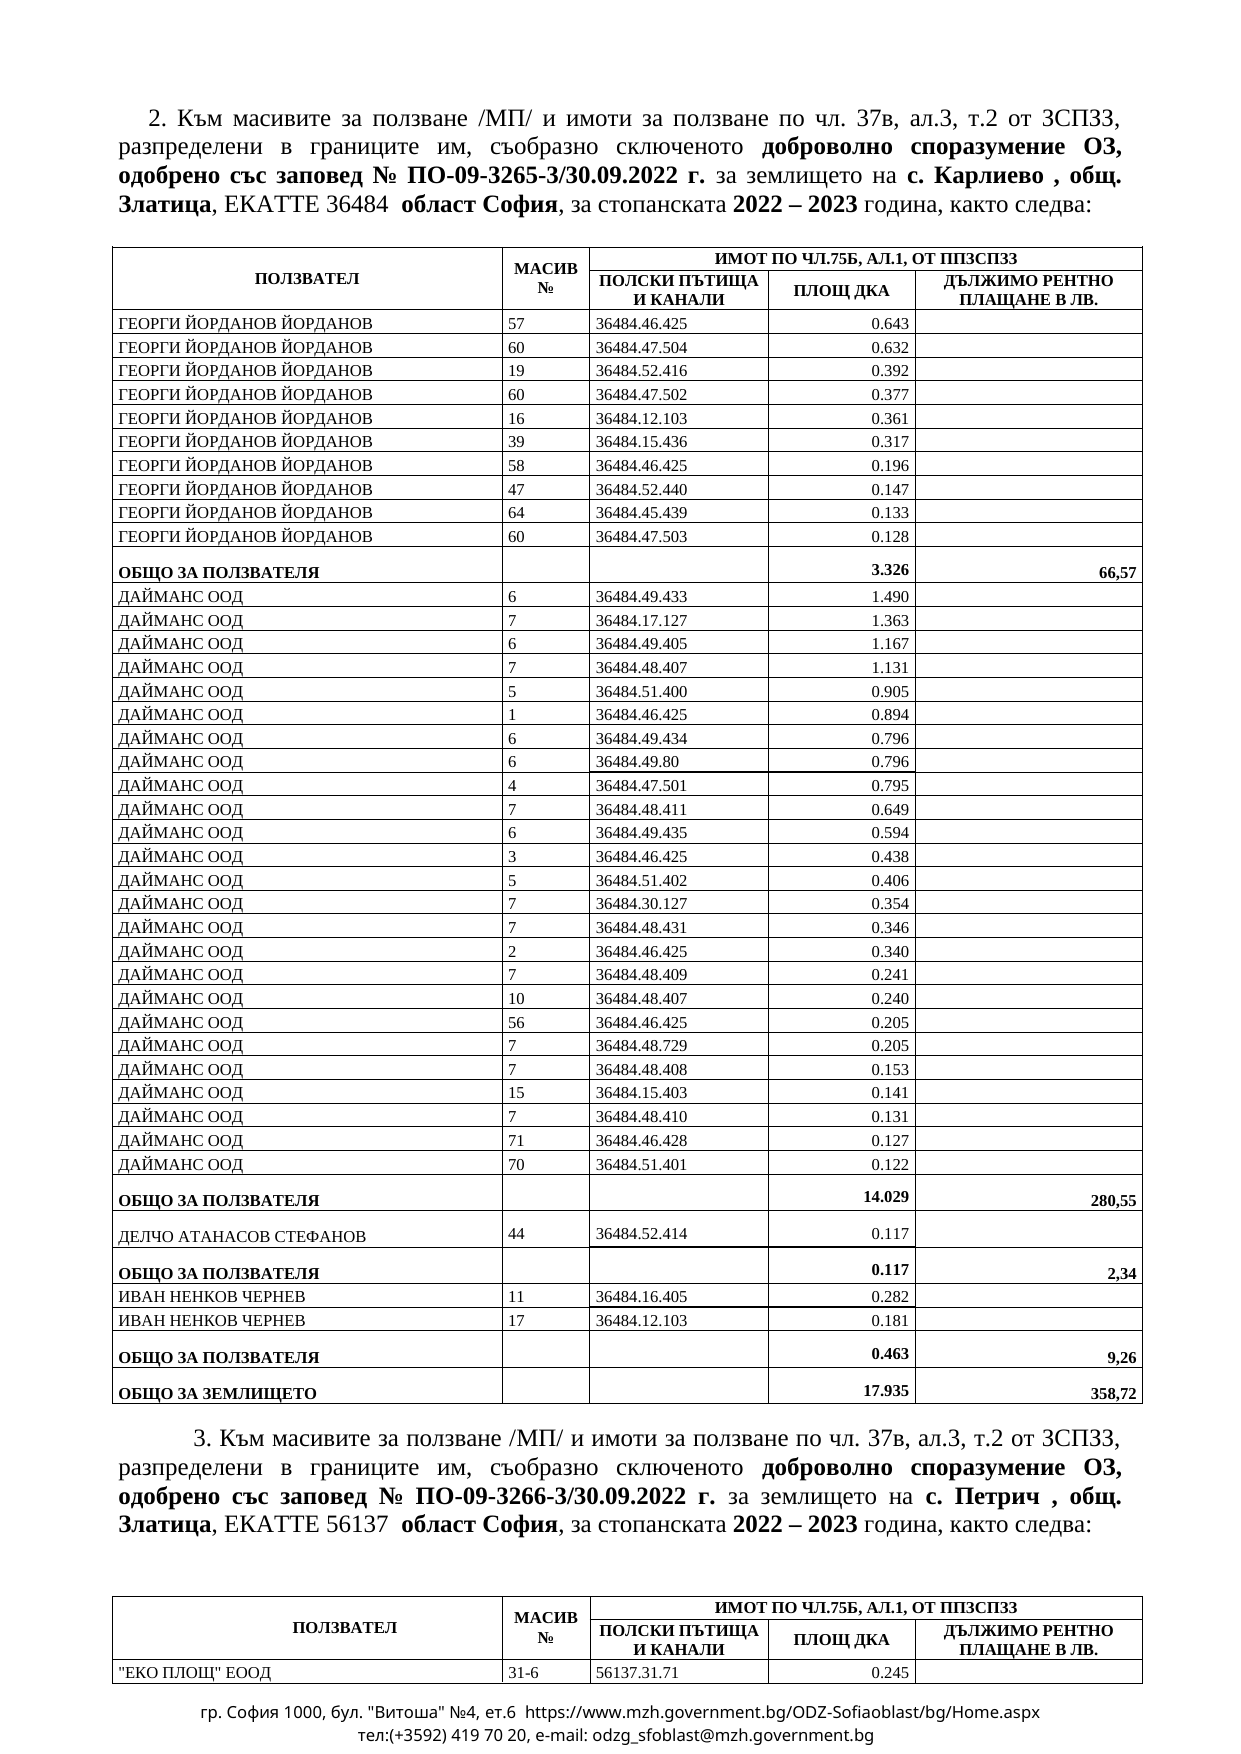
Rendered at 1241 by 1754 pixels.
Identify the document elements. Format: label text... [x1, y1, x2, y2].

table_cell [916, 844, 1142, 866]
table_cell ДАЙМАНС ООД [113, 749, 502, 771]
table_cell 0.340 [769, 938, 915, 961]
table_cell [590, 1331, 768, 1367]
table_cell [916, 631, 1142, 653]
table_cell [916, 1056, 1142, 1079]
table_cell [916, 1211, 1142, 1246]
table_cell 1 [503, 702, 589, 724]
table_cell [503, 1331, 589, 1367]
table_cell 0.181 [769, 1308, 915, 1330]
table_cell ДАЙМАНС ООД [113, 844, 502, 866]
table_cell "ЕКО ПЛОЩ" ЕООД [113, 1660, 502, 1682]
table_cell ОБЩО ЗА ПОЛЗВАТЕЛЯ [113, 547, 502, 582]
table_cell 0.796 [769, 725, 915, 748]
table_cell ДАЙМАНС ООД [113, 820, 502, 842]
table_cell 36484.49.434 [590, 725, 768, 748]
table_cell 0.245 [769, 1660, 915, 1682]
table_cell 60 [503, 334, 589, 357]
table_cell 0.153 [769, 1056, 915, 1079]
table_cell ДАЙМАНС ООД [113, 1056, 502, 1079]
table_cell ГЕОРГИ ЙОРДАНОВ ЙОРДАНОВ [113, 334, 502, 357]
table_cell ДАЙМАНС ООД [113, 1151, 502, 1173]
table_cell 70 [503, 1151, 589, 1173]
table_cell 4 [503, 773, 589, 795]
table_cell 0.632 [769, 334, 915, 357]
table_cell [916, 583, 1142, 606]
table_cell [916, 891, 1142, 913]
table_cell 36484.45.439 [590, 500, 768, 522]
table_cell 3.326 [769, 547, 915, 582]
table_cell 14.029 [769, 1175, 915, 1210]
table_cell [916, 678, 1142, 701]
table_cell [916, 938, 1142, 961]
table_cell 358,72 [916, 1368, 1142, 1403]
table_cell ДАЙМАНС ООД [113, 1033, 502, 1055]
table_cell [916, 405, 1142, 428]
table_cell [590, 1248, 768, 1283]
table_cell 66,57 [916, 547, 1142, 582]
table_cell [916, 749, 1142, 771]
table_cell ПОЛСКИ ПЪТИЩА И КАНАЛИ [590, 271, 768, 309]
table_cell ОБЩО ЗА ПОЛЗВАТЕЛЯ [113, 1248, 502, 1283]
table_cell 0.128 [769, 523, 915, 546]
table_cell [916, 1127, 1142, 1150]
table_cell 7 [503, 891, 589, 913]
table_cell 0.406 [769, 867, 915, 890]
table_cell ДАЙМАНС ООД [113, 1127, 502, 1150]
table_cell ДАЙМАНС ООД [113, 678, 502, 701]
table_cell ГЕОРГИ ЙОРДАНОВ ЙОРДАНОВ [113, 500, 502, 522]
table_cell [916, 358, 1142, 380]
table_cell 0.905 [769, 678, 915, 701]
table_cell [916, 1033, 1142, 1055]
table_cell 71 [503, 1127, 589, 1150]
table_cell 36484.47.501 [590, 773, 768, 795]
table_cell 6 [503, 749, 589, 771]
table_cell ДЪЛЖИМО РЕНТНО ПЛАЩАНЕ В ЛВ. [916, 271, 1142, 309]
table_cell [916, 867, 1142, 890]
table_cell 0.127 [769, 1127, 915, 1150]
table_cell ДАЙМАНС ООД [113, 985, 502, 1008]
table_cell 2,34 [916, 1248, 1142, 1283]
table_cell 36484.49.435 [590, 820, 768, 842]
table_cell [916, 725, 1142, 748]
table_cell [503, 1368, 589, 1403]
table_cell 7 [503, 607, 589, 629]
table_cell [503, 547, 589, 582]
table_cell 36484.49.405 [590, 631, 768, 653]
table_cell 0.205 [769, 1009, 915, 1032]
table_cell 36484.46.425 [590, 1009, 768, 1032]
table_cell ДАЙМАНС ООД [113, 1104, 502, 1126]
table_cell 0.147 [769, 476, 915, 498]
table_cell 10 [503, 985, 589, 1008]
table_cell [916, 523, 1142, 546]
table_cell 0.463 [769, 1331, 915, 1367]
table_cell 36484.49.433 [590, 583, 768, 606]
table_cell [916, 1284, 1142, 1306]
table_cell 5 [503, 678, 589, 701]
table_cell ИВАН НЕНКОВ ЧЕРНЕВ [113, 1308, 502, 1330]
table_cell 1.131 [769, 654, 915, 677]
table_cell 17.935 [769, 1368, 915, 1403]
table_cell 0.317 [769, 429, 915, 451]
table_cell 0.361 [769, 405, 915, 428]
table_cell 57 [503, 310, 589, 333]
table_cell [916, 334, 1142, 357]
table_cell 36484.48.431 [590, 914, 768, 937]
table_cell [916, 962, 1142, 984]
table_cell [916, 1104, 1142, 1126]
table_cell ОБЩО ЗА ЗЕМЛИЩЕТО [113, 1368, 502, 1403]
table_cell ГЕОРГИ ЙОРДАНОВ ЙОРДАНОВ [113, 476, 502, 498]
table_cell 6 [503, 820, 589, 842]
table_cell 36484.48.411 [590, 796, 768, 819]
table_cell ДАЙМАНС ООД [113, 891, 502, 913]
table_cell ДЕЛЧО АТАНАСОВ СТЕФАНОВ [113, 1211, 502, 1246]
table_cell 7 [503, 796, 589, 819]
table_cell 36484.17.127 [590, 607, 768, 629]
table_cell [503, 1248, 589, 1283]
table_cell 15 [503, 1080, 589, 1102]
table_cell 7 [503, 654, 589, 677]
table_cell 0.354 [769, 891, 915, 913]
table_cell 36484.48.410 [590, 1104, 768, 1126]
table_cell 36484.48.407 [590, 985, 768, 1008]
table_cell ГЕОРГИ ЙОРДАНОВ ЙОРДАНОВ [113, 310, 502, 333]
table_cell 36484.52.414 [590, 1211, 768, 1246]
table_cell [916, 654, 1142, 677]
table_cell ИВАН НЕНКОВ ЧЕРНЕВ [113, 1284, 502, 1306]
table_cell 0.133 [769, 500, 915, 522]
table_cell [916, 1151, 1142, 1173]
table_cell 0.205 [769, 1033, 915, 1055]
table_cell ДАЙМАНС ООД [113, 914, 502, 937]
table_cell 9,26 [916, 1331, 1142, 1367]
table_cell 44 [503, 1211, 589, 1246]
table_cell 36484.51.401 [590, 1151, 768, 1173]
table_cell ДАЙМАНС ООД [113, 938, 502, 961]
table_cell [916, 476, 1142, 498]
table_cell 7 [503, 1056, 589, 1079]
table_cell 36484.30.127 [590, 891, 768, 913]
table_cell [916, 702, 1142, 724]
table_cell 36484.48.409 [590, 962, 768, 984]
table_cell 0.438 [769, 844, 915, 866]
table_cell [916, 1009, 1142, 1032]
table_cell ДАЙМАНС ООД [113, 1080, 502, 1102]
table_cell ПОЛСКИ ПЪТИЩА И КАНАЛИ [591, 1620, 768, 1659]
table_cell 7 [503, 1033, 589, 1055]
table_header ПОЛЗВАТЕЛ [113, 248, 502, 309]
table_cell ДАЙМАНС ООД [113, 796, 502, 819]
table_cell ГЕОРГИ ЙОРДАНОВ ЙОРДАНОВ [113, 452, 502, 475]
table_cell [590, 1368, 768, 1403]
table_cell 2 [503, 938, 589, 961]
table_cell ДАЙМАНС ООД [113, 773, 502, 795]
table_cell ДАЙМАНС ООД [113, 725, 502, 748]
table_cell [916, 607, 1142, 629]
table_cell 6 [503, 725, 589, 748]
table_cell 0.240 [769, 985, 915, 1008]
table_header ИМОТ ПО ЧЛ.75Б, АЛ.1, ОТ ППЗСПЗЗ [590, 248, 1142, 270]
table_cell [916, 1080, 1142, 1102]
table_cell ДАЙМАНС ООД [113, 1009, 502, 1032]
table_cell ДАЙМАНС ООД [113, 583, 502, 606]
table_cell [916, 500, 1142, 522]
table_cell ДАЙМАНС ООД [113, 962, 502, 984]
table_cell 60 [503, 381, 589, 404]
table_cell 56 [503, 1009, 589, 1032]
table_cell [916, 429, 1142, 451]
table_cell 36484.47.502 [590, 381, 768, 404]
table_cell 0.796 [769, 749, 915, 771]
table_cell 58 [503, 452, 589, 475]
table_cell 36484.48.729 [590, 1033, 768, 1055]
table_header ПОЛЗВАТЕЛ [113, 1597, 502, 1659]
table_cell [916, 773, 1142, 795]
table_cell 0.346 [769, 914, 915, 937]
table_cell 36484.49.80 [590, 749, 768, 771]
table_cell ОБЩО ЗА ПОЛЗВАТЕЛЯ [113, 1331, 502, 1367]
table_cell 1.363 [769, 607, 915, 629]
table_cell 0.282 [769, 1284, 915, 1306]
table_cell 36484.52.440 [590, 476, 768, 498]
table_cell ОБЩО ЗА ПОЛЗВАТЕЛЯ [113, 1175, 502, 1210]
table_cell 0.795 [769, 773, 915, 795]
table_cell 0.643 [769, 310, 915, 333]
table_cell 0.241 [769, 962, 915, 984]
table_cell [503, 1175, 589, 1210]
table_cell [916, 985, 1142, 1008]
table_cell [916, 820, 1142, 842]
table_cell 5 [503, 867, 589, 890]
table_cell 7 [503, 914, 589, 937]
table_cell 31-6 [503, 1660, 590, 1682]
table_cell ПЛОЩ ДКА [769, 271, 915, 309]
table_cell 36484.48.407 [590, 654, 768, 677]
table_cell ГЕОРГИ ЙОРДАНОВ ЙОРДАНОВ [113, 405, 502, 428]
table_cell ДАЙМАНС ООД [113, 631, 502, 653]
table_cell 7 [503, 962, 589, 984]
table_cell 17 [503, 1308, 589, 1330]
table_cell ДАЙМАНС ООД [113, 867, 502, 890]
table_cell 0.392 [769, 358, 915, 380]
table_cell 36484.15.403 [590, 1080, 768, 1102]
table_cell 0.894 [769, 702, 915, 724]
table_cell 36484.15.436 [590, 429, 768, 451]
table_cell [916, 1308, 1142, 1330]
table_cell 0.196 [769, 452, 915, 475]
table_cell 36484.51.400 [590, 678, 768, 701]
table_cell 47 [503, 476, 589, 498]
table_cell ГЕОРГИ ЙОРДАНОВ ЙОРДАНОВ [113, 358, 502, 380]
table_cell 1.490 [769, 583, 915, 606]
table_cell 0.131 [769, 1104, 915, 1126]
text 2. Към масивите за ползване /МП/ и имоти за ползване по чл. 37в, ал.3, т.2 от ЗСПЗЗ, разпределени в границите им, съобразно сключеното доброволно споразумение ОЗ, одобрено със заповед № ПО-09-3265-3/30.09.2022 г. за землището на с. Карлиево , общ. Златица, ЕКАТТЕ 36484 област София, за стопанската 2022 – 2023 година, както следва: [118, 103, 1122, 218]
table_cell 6 [503, 631, 589, 653]
table_cell 11 [503, 1284, 589, 1306]
table_cell 36484.47.503 [590, 523, 768, 546]
table_cell 7 [503, 1104, 589, 1126]
table_cell 36484.46.425 [590, 938, 768, 961]
table_cell 60 [503, 523, 589, 546]
table_cell ДАЙМАНС ООД [113, 607, 502, 629]
table_cell 36484.46.425 [590, 702, 768, 724]
table_cell [590, 1175, 768, 1210]
table_cell 0.141 [769, 1080, 915, 1102]
table_cell [916, 381, 1142, 404]
table_cell ДЪЛЖИМО РЕНТНО ПЛАЩАНЕ В ЛВ. [916, 1620, 1142, 1659]
table_cell 0.117 [769, 1211, 915, 1246]
text 3. Към масивите за ползване /МП/ и имоти за ползване по чл. 37в, ал.3, т.2 от ЗСПЗЗ, разпределени в границите им, съобразно сключеното доброволно споразумение ОЗ, одобрено със заповед № ПО-09-3266-3/30.09.2022 г. за землището на с. Петрич , общ. Златица, ЕКАТТЕ 56137 област София, за стопанската 2022 – 2023 година, както следва: [118, 1423, 1122, 1538]
table_cell ГЕОРГИ ЙОРДАНОВ ЙОРДАНОВ [113, 523, 502, 546]
table_header ИМОТ ПО ЧЛ.75Б, АЛ.1, ОТ ППЗСПЗЗ [591, 1597, 1142, 1619]
table_cell [916, 310, 1142, 333]
table_cell 36484.46.425 [590, 310, 768, 333]
table_cell 0.122 [769, 1151, 915, 1173]
table_cell 36484.12.103 [590, 405, 768, 428]
table_cell 36484.46.425 [590, 452, 768, 475]
table_cell [916, 914, 1142, 937]
table_cell 64 [503, 500, 589, 522]
table_cell 36484.46.428 [590, 1127, 768, 1150]
table_cell ДАЙМАНС ООД [113, 654, 502, 677]
table_cell ГЕОРГИ ЙОРДАНОВ ЙОРДАНОВ [113, 429, 502, 451]
table_cell [590, 547, 768, 582]
table_cell 36484.52.416 [590, 358, 768, 380]
table_cell 36484.51.402 [590, 867, 768, 890]
table_cell 0.377 [769, 381, 915, 404]
table_cell 19 [503, 358, 589, 380]
table_cell [916, 1660, 1142, 1682]
table_cell 16 [503, 405, 589, 428]
table_cell [916, 796, 1142, 819]
table_cell 0.594 [769, 820, 915, 842]
table_header МАСИВ № [503, 248, 589, 309]
table_cell 36484.16.405 [590, 1284, 768, 1306]
table_cell 3 [503, 844, 589, 866]
table_cell 36484.48.408 [590, 1056, 768, 1079]
table_cell [916, 452, 1142, 475]
table_cell 56137.31.71 [591, 1660, 768, 1682]
table_cell ДАЙМАНС ООД [113, 702, 502, 724]
table_cell 0.649 [769, 796, 915, 819]
table_cell 39 [503, 429, 589, 451]
table_cell 0.117 [769, 1248, 915, 1283]
table_cell 36484.12.103 [590, 1308, 768, 1330]
table_cell 280,55 [916, 1175, 1142, 1210]
table_cell ГЕОРГИ ЙОРДАНОВ ЙОРДАНОВ [113, 381, 502, 404]
table_cell 36484.47.504 [590, 334, 768, 357]
table_cell ПЛОЩ ДКА [769, 1620, 915, 1659]
table_cell 6 [503, 583, 589, 606]
table_cell 1.167 [769, 631, 915, 653]
table_cell 36484.46.425 [590, 844, 768, 866]
table_header МАСИВ № [503, 1597, 590, 1659]
